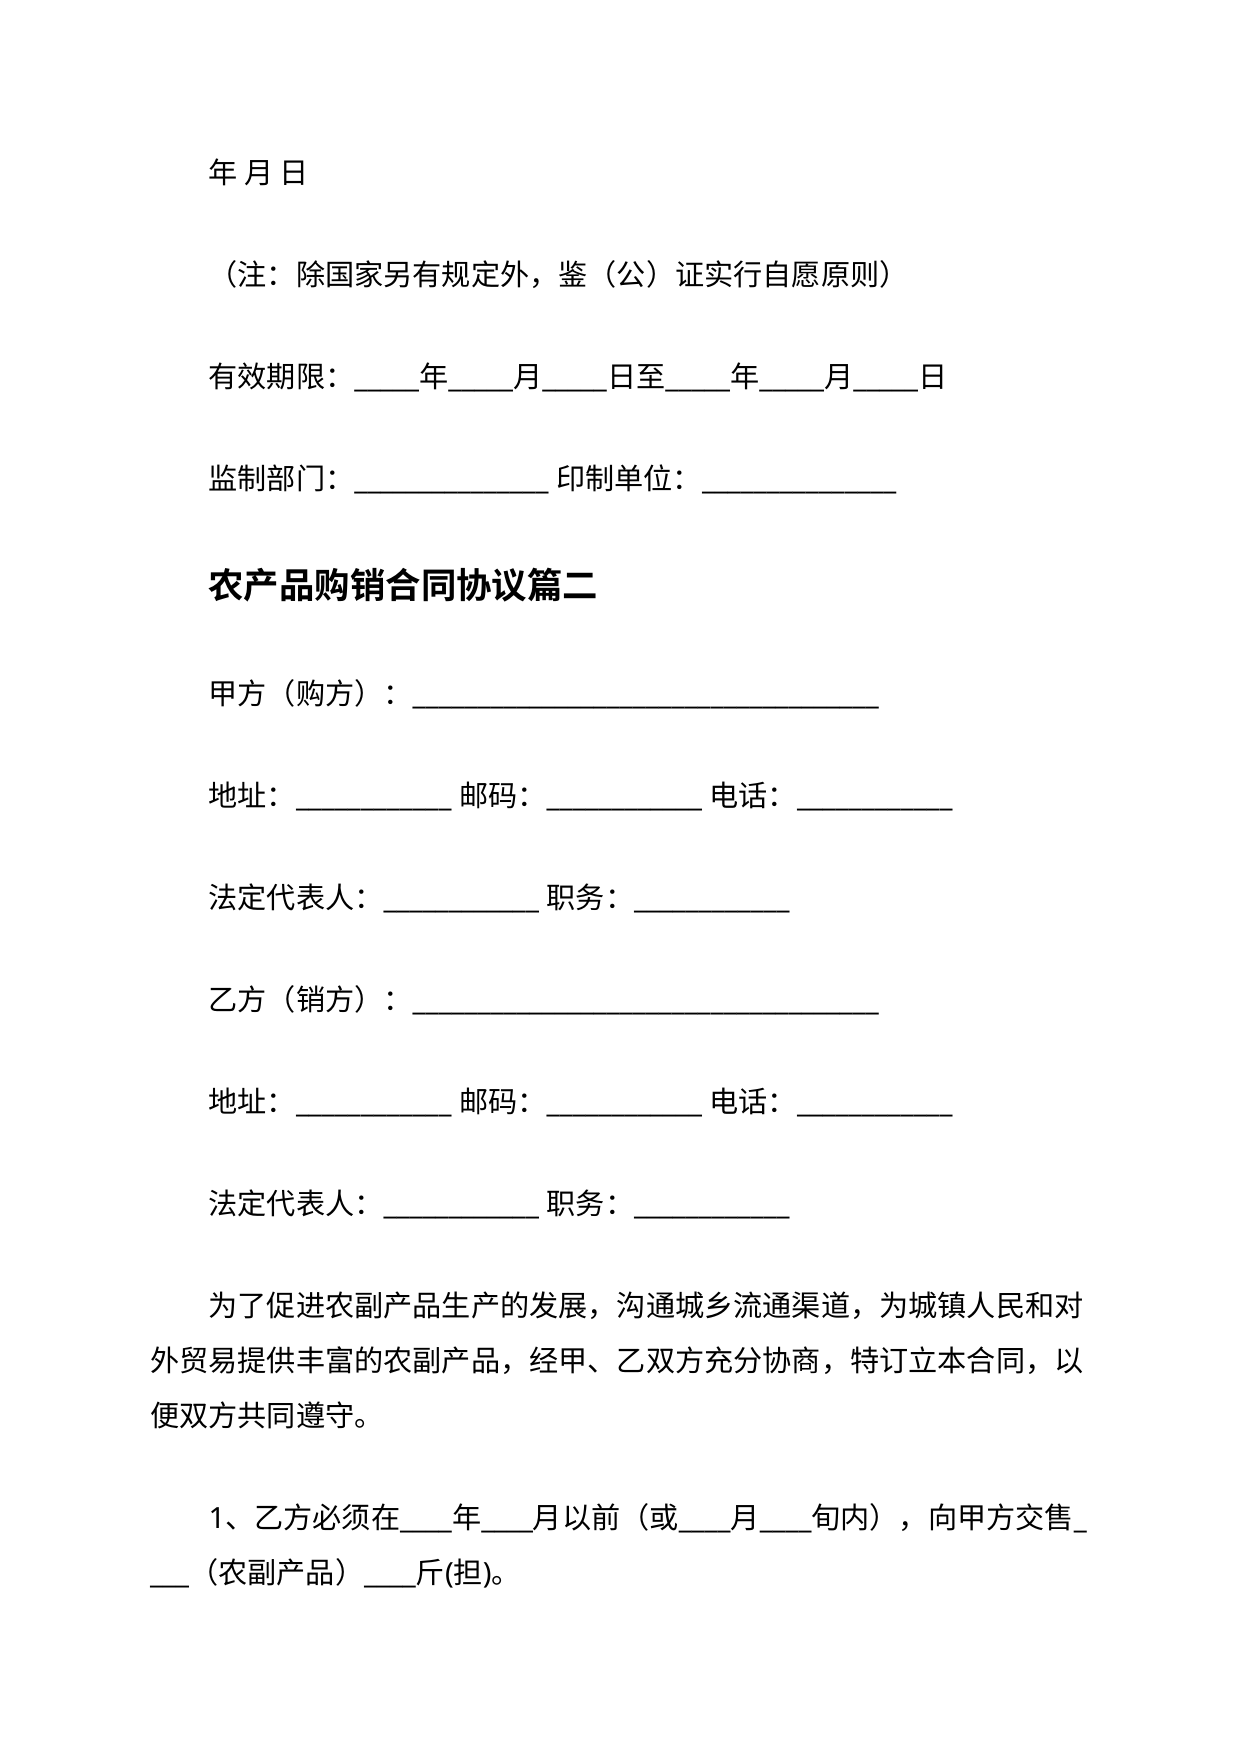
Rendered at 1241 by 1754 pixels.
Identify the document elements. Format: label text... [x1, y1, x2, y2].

text 有效期限：_____年_____月_____日至_____年_____月_____日 [150, 353, 1090, 396]
text 1、乙方必须在____年____月以前（或____月____旬内），向甲方交售____（农副产品）____斤(担)。 [150, 1494, 1090, 1592]
text 农产品购销合同协议篇二 [150, 557, 1090, 609]
text 法定代表人：____________ 职务：____________ [150, 875, 1090, 917]
text 乙方（销方）：____________________________________ [150, 977, 1090, 1019]
text 地址：____________ 邮码：____________ 电话：____________ [150, 1079, 1090, 1121]
text 地址：____________ 邮码：____________ 电话：____________ [150, 773, 1090, 815]
text （注：除国家另有规定外，鉴（公）证实行自愿原则） [150, 252, 1090, 294]
text 甲方（购方）：____________________________________ [150, 671, 1090, 713]
text 法定代表人：____________ 职务：____________ [150, 1181, 1090, 1223]
text 年 月 日 [150, 150, 1090, 192]
text 监制部门：_______________ 印制单位：_______________ [150, 456, 1090, 498]
text 为了促进农副产品生产的发展，沟通城乡流通渠道，为城镇人民和对外贸易提供丰富的农副产品，经甲、乙双方充分协商，特订立本合同，以便双方共同遵守。 [150, 1283, 1090, 1435]
